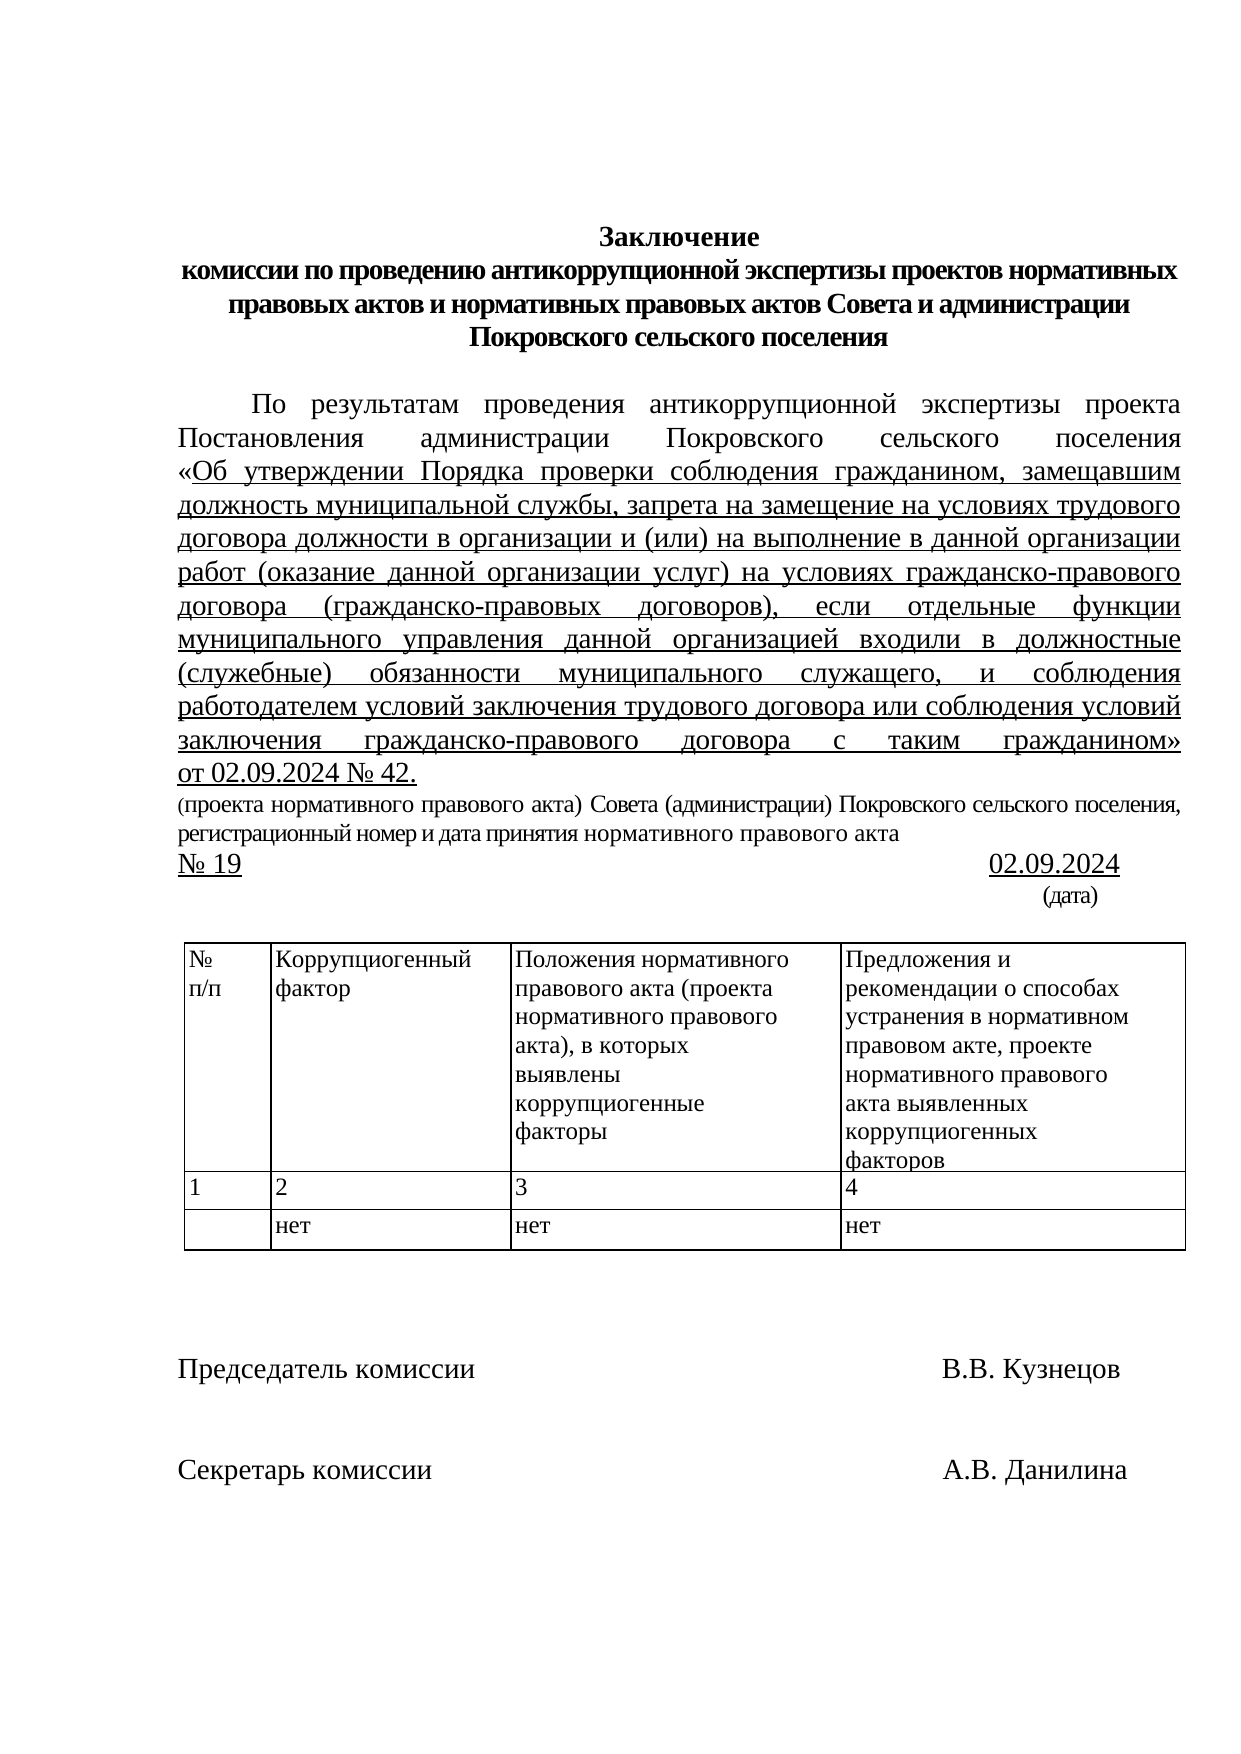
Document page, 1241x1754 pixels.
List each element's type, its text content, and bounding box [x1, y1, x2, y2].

text (проекта нормативного правового акта) Совета (администрации) Покровского сельского поселения, регистрационный номер и дата принятия нормативного правового акта [177, 789, 1181, 846]
table_cell нет [272, 1210, 510, 1249]
table_cell 1 [185, 1172, 270, 1209]
text № 19 02.09.2024 [177, 846, 1181, 880]
table_cell 2 [272, 1172, 510, 1209]
table_cell 3 [512, 1172, 840, 1209]
table_cell нет [512, 1210, 840, 1249]
table_header Положения нормативного правового акта (проекта нормативного правового акта), в которых выявлены коррупциогенные факторы [512, 944, 840, 1171]
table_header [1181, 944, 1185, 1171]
text (дата) [177, 880, 1181, 909]
table_header № п/п [185, 944, 270, 1171]
table_cell 4 [842, 1172, 1185, 1209]
table_cell нет [842, 1210, 1185, 1249]
text По результатам проведения антикоррупционной экспертизы проекта Постановления администрации Покровского сельского поселения «Об утверждении Порядка проверки соблюдения гражданином, замещавшим должность муниципальной службы, запрета на замещение на условиях трудового договора должности в организации и (или) на выполнение в данной организации работ (оказание данной организации услуг) на условиях гражданско-правового договора (гражданско-правовых договоров), если отдельные функции муниципального управления данной организацией входили в должностные (служебные) обязанности муниципального служащего, и соблюдения работодателем условий заключения трудового договора или соблюдения условий заключения гражданско-правового договора с таким гражданином» от 02.09.2024 № 42. [177, 386, 1181, 550]
text Председатель комиссии В.В. Кузнецов [177, 1351, 1181, 1385]
table_header Коррупциогенный фактор [272, 944, 510, 1171]
text Секретарь комиссии А.В. Данилина [177, 1452, 1181, 1486]
text комиссии по проведению антикоррупционной экспертизы проектов нормативных правовых актов и нормативных правовых актов Совета и администрации Покровского сельского поселения [177, 252, 1181, 353]
table_cell [185, 1210, 270, 1249]
text Заключение [177, 219, 1181, 252]
